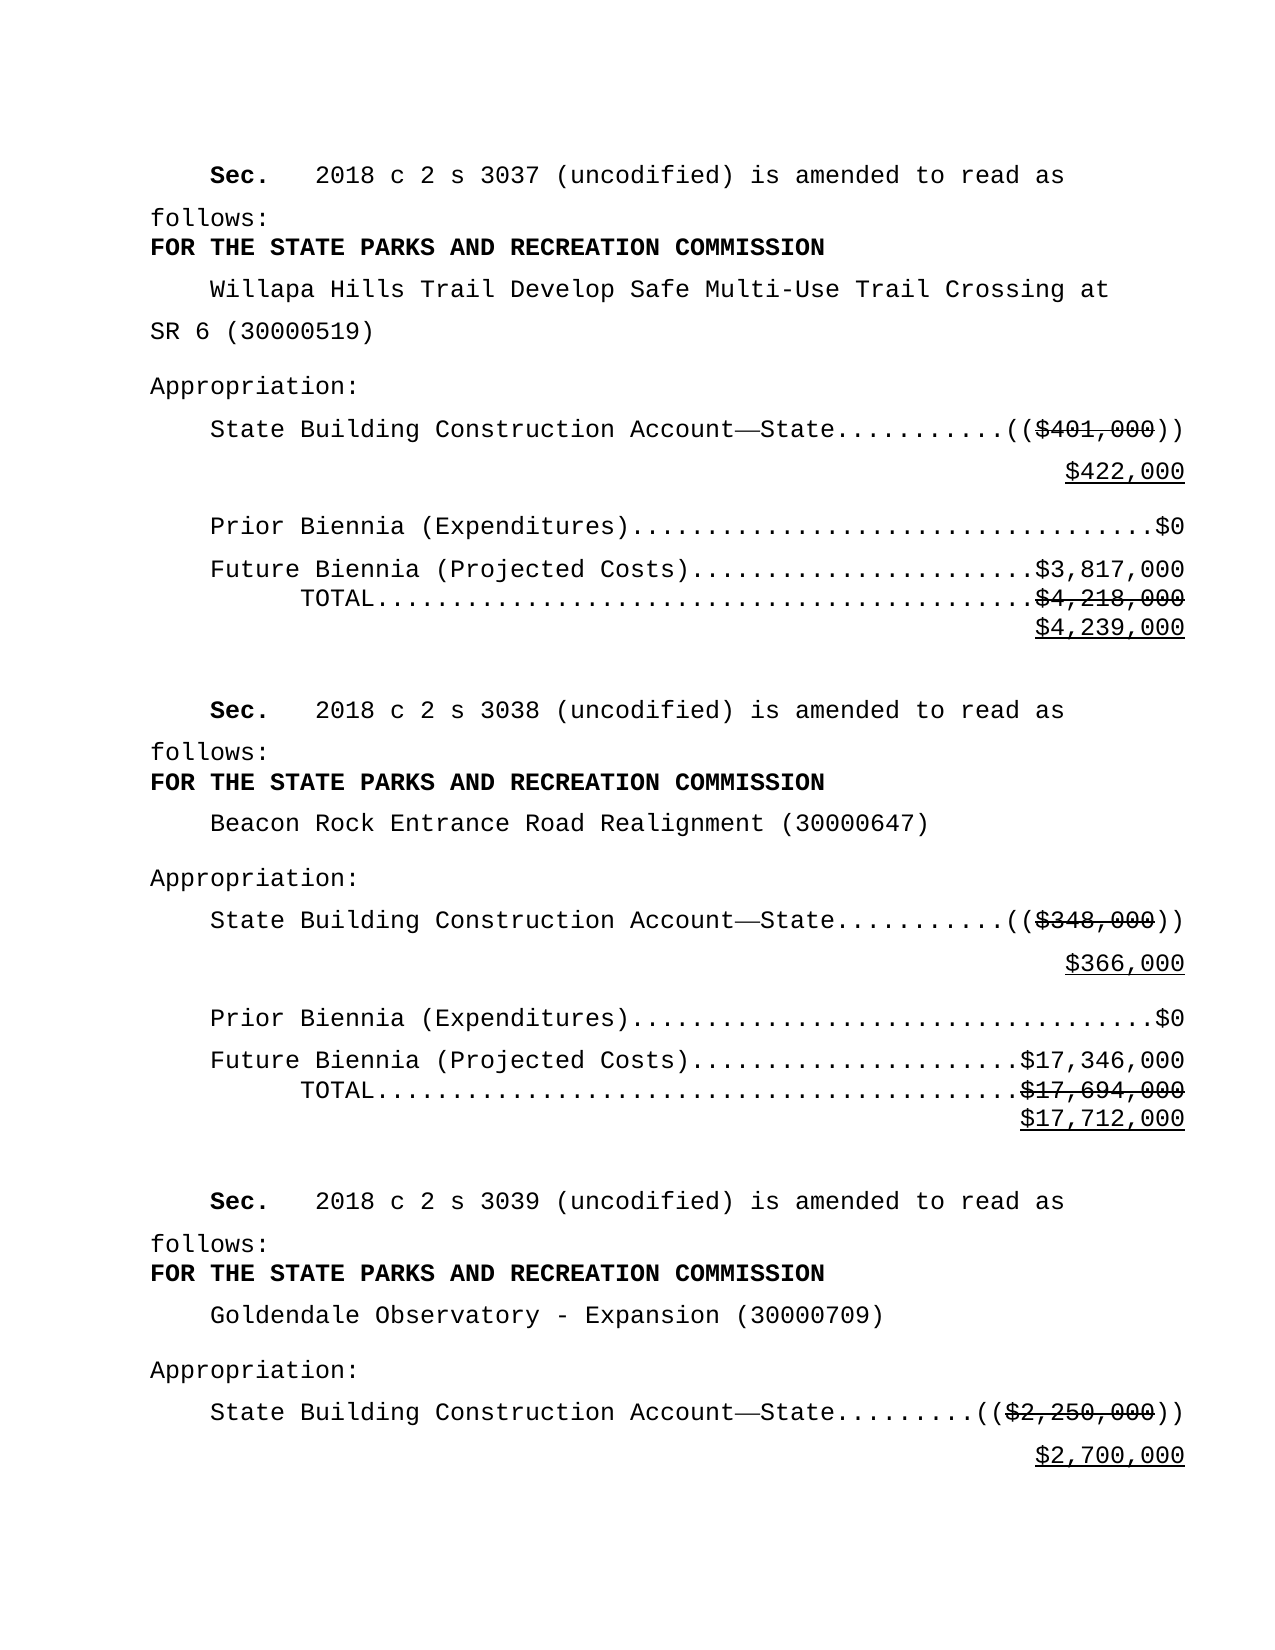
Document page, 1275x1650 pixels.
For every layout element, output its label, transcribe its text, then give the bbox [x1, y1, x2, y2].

text Future Biennia (Projected Costs) $3,817,000 [150, 543, 1125, 586]
text Appropriation: [150, 1344, 1125, 1387]
text Willapa Hills Trail Develop Safe Multi-Use Trail Crossing at SR 6 (30000519) [150, 263, 1125, 348]
text State Building Construction Account—State (($401,000)) [150, 403, 1125, 446]
text Prior Biennia (Expenditures) $0 [150, 501, 1125, 543]
text FOR THE STATE PARKS AND RECREATION COMMISSION [150, 235, 1125, 263]
text Future Biennia (Projected Costs) $17,346,000 [150, 1035, 1125, 1077]
text $2,700,000 [150, 1429, 1125, 1472]
text State Building Construction Account—State (($348,000)) [150, 895, 1125, 937]
text TOTAL $4,218,000 [150, 586, 1125, 614]
text Goldendale Observatory - Expansion (30000709) [150, 1289, 1125, 1332]
text State Building Construction Account—State (($2,250,000)) [150, 1387, 1125, 1429]
text Appropriation: [150, 361, 1125, 403]
text $17,712,000 [150, 1106, 1125, 1134]
text $366,000 [150, 937, 1125, 980]
text Appropriation: [150, 852, 1125, 895]
text Beacon Rock Entrance Road Realignment (30000647) [150, 797, 1125, 840]
text Sec. 2018 c 2 s 3037 (uncodified) is amended to read as follows: [150, 150, 1125, 235]
text $4,239,000 [150, 614, 1125, 642]
text Sec. 2018 c 2 s 3038 (uncodified) is amended to read as follows: [150, 684, 1125, 769]
text FOR THE STATE PARKS AND RECREATION COMMISSION [150, 769, 1125, 797]
text Prior Biennia (Expenditures) $0 [150, 992, 1125, 1035]
text TOTAL $17,694,000 [150, 1077, 1125, 1106]
text $422,000 [150, 446, 1125, 488]
text FOR THE STATE PARKS AND RECREATION COMMISSION [150, 1261, 1125, 1289]
text Sec. 2018 c 2 s 3039 (uncodified) is amended to read as follows: [150, 1176, 1125, 1261]
